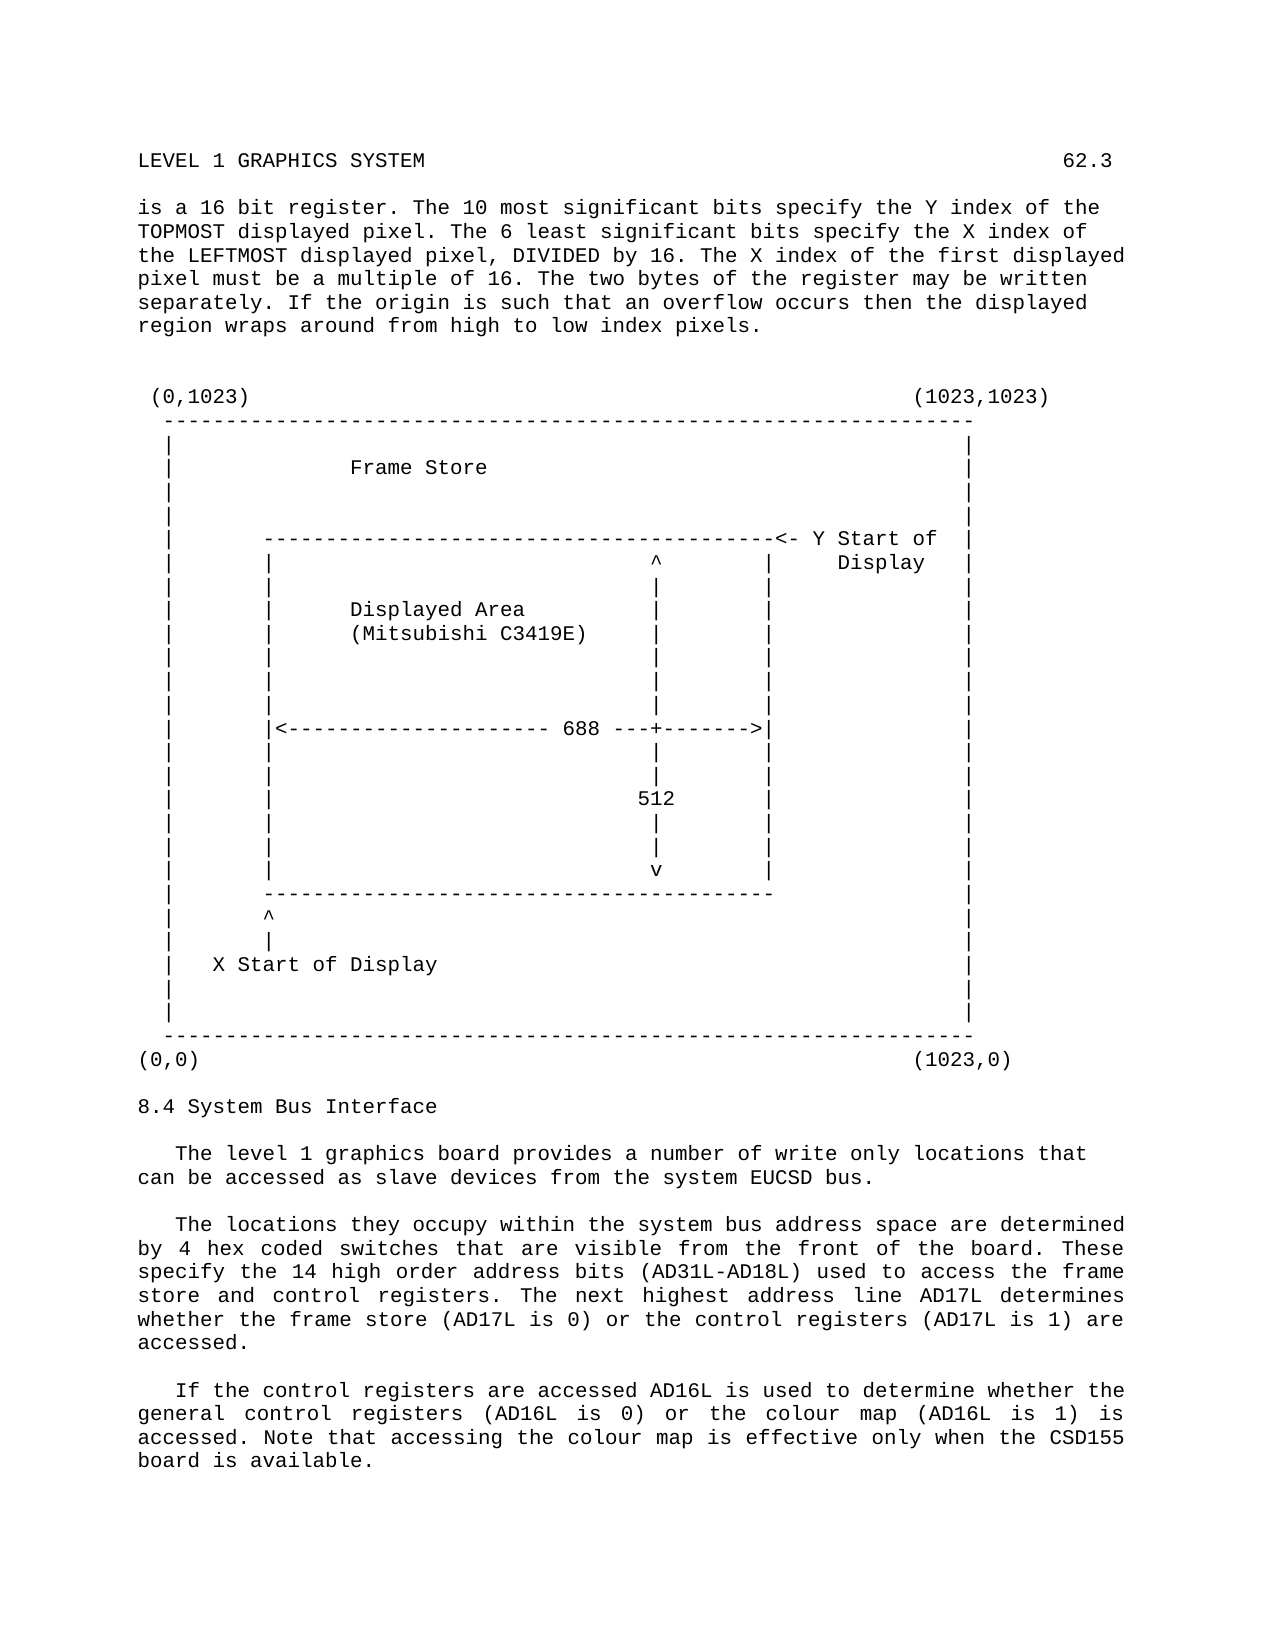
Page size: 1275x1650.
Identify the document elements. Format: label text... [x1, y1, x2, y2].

text | | [137, 434, 1125, 457]
text | | 512 | | [137, 788, 1125, 812]
text | | ^ | Display | [137, 552, 1125, 576]
text can be accessed as slave devices from the system EUCSD bus. [137, 1167, 1125, 1190]
text | | | | | [137, 694, 1125, 717]
text LEVEL 1 GRAPHICS SYSTEM 62.3 [137, 150, 1125, 174]
text | | | | | [137, 670, 1125, 694]
text | ^ | [137, 907, 1125, 930]
text | | (Mitsubishi C3419E) | | | [137, 623, 1125, 647]
text 8.4 System Bus Interface [137, 1096, 1125, 1119]
text | | | | | [137, 765, 1125, 788]
text | ----------------------------------------- | [137, 883, 1125, 907]
text The level 1 graphics board provides a number of write only locations that [137, 1143, 1125, 1167]
text | X Start of Display | [137, 954, 1125, 978]
text (0,0) (1023,0) [137, 1048, 1125, 1072]
text is a 16 bit register. The 10 most significant bits specify the Y index of the TOPMOST displayed pixel. The 6 least significant bits specify the X index of the LEFTMOST displayed pixel, DIVIDED by 16. The X index of the first displayed pixel must be a multiple of 16. The two bytes of the register may be written separately. If the origin is such that an overflow occurs then the displayed region wraps around from high to low index pixels. [137, 197, 1125, 339]
text | Frame Store | [137, 457, 1125, 481]
text | | | [137, 930, 1125, 954]
text If the control registers are accessed AD16L is used to determine whether the general control registers (AD16L is 0) or the colour map (AD16L is 1) is accessed. Note that accessing the colour map is effective only when the CSD155 board is available. [137, 1379, 1125, 1474]
text | | Displayed Area | | | [137, 599, 1125, 623]
text | -----------------------------------------<- Y Start of | [137, 528, 1125, 552]
text | | | | | [137, 741, 1125, 765]
text | | [137, 505, 1125, 528]
text | | | | | [137, 647, 1125, 670]
text | | [137, 978, 1125, 1001]
text | |<--------------------- 688 ---+------->| | [137, 717, 1125, 741]
text | | [137, 481, 1125, 505]
text | | | | | [137, 836, 1125, 859]
text | | [137, 1001, 1125, 1025]
text (0,1023) (1023,1023) [137, 386, 1125, 410]
text | | | | | [137, 812, 1125, 836]
text | | | | | [137, 576, 1125, 599]
text The locations they occupy within the system bus address space are determined by 4 hex coded switches that are visible from the front of the board. These specify the 14 high order address bits (AD31L-AD18L) used to access the frame store and control registers. The next highest address line AD17L determines whether the frame store (AD17L is 0) or the control registers (AD17L is 1) are accessed. [137, 1214, 1125, 1356]
text ----------------------------------------------------------------- [137, 1025, 1125, 1048]
text ----------------------------------------------------------------- [137, 410, 1125, 434]
text | | v | | [137, 859, 1125, 883]
